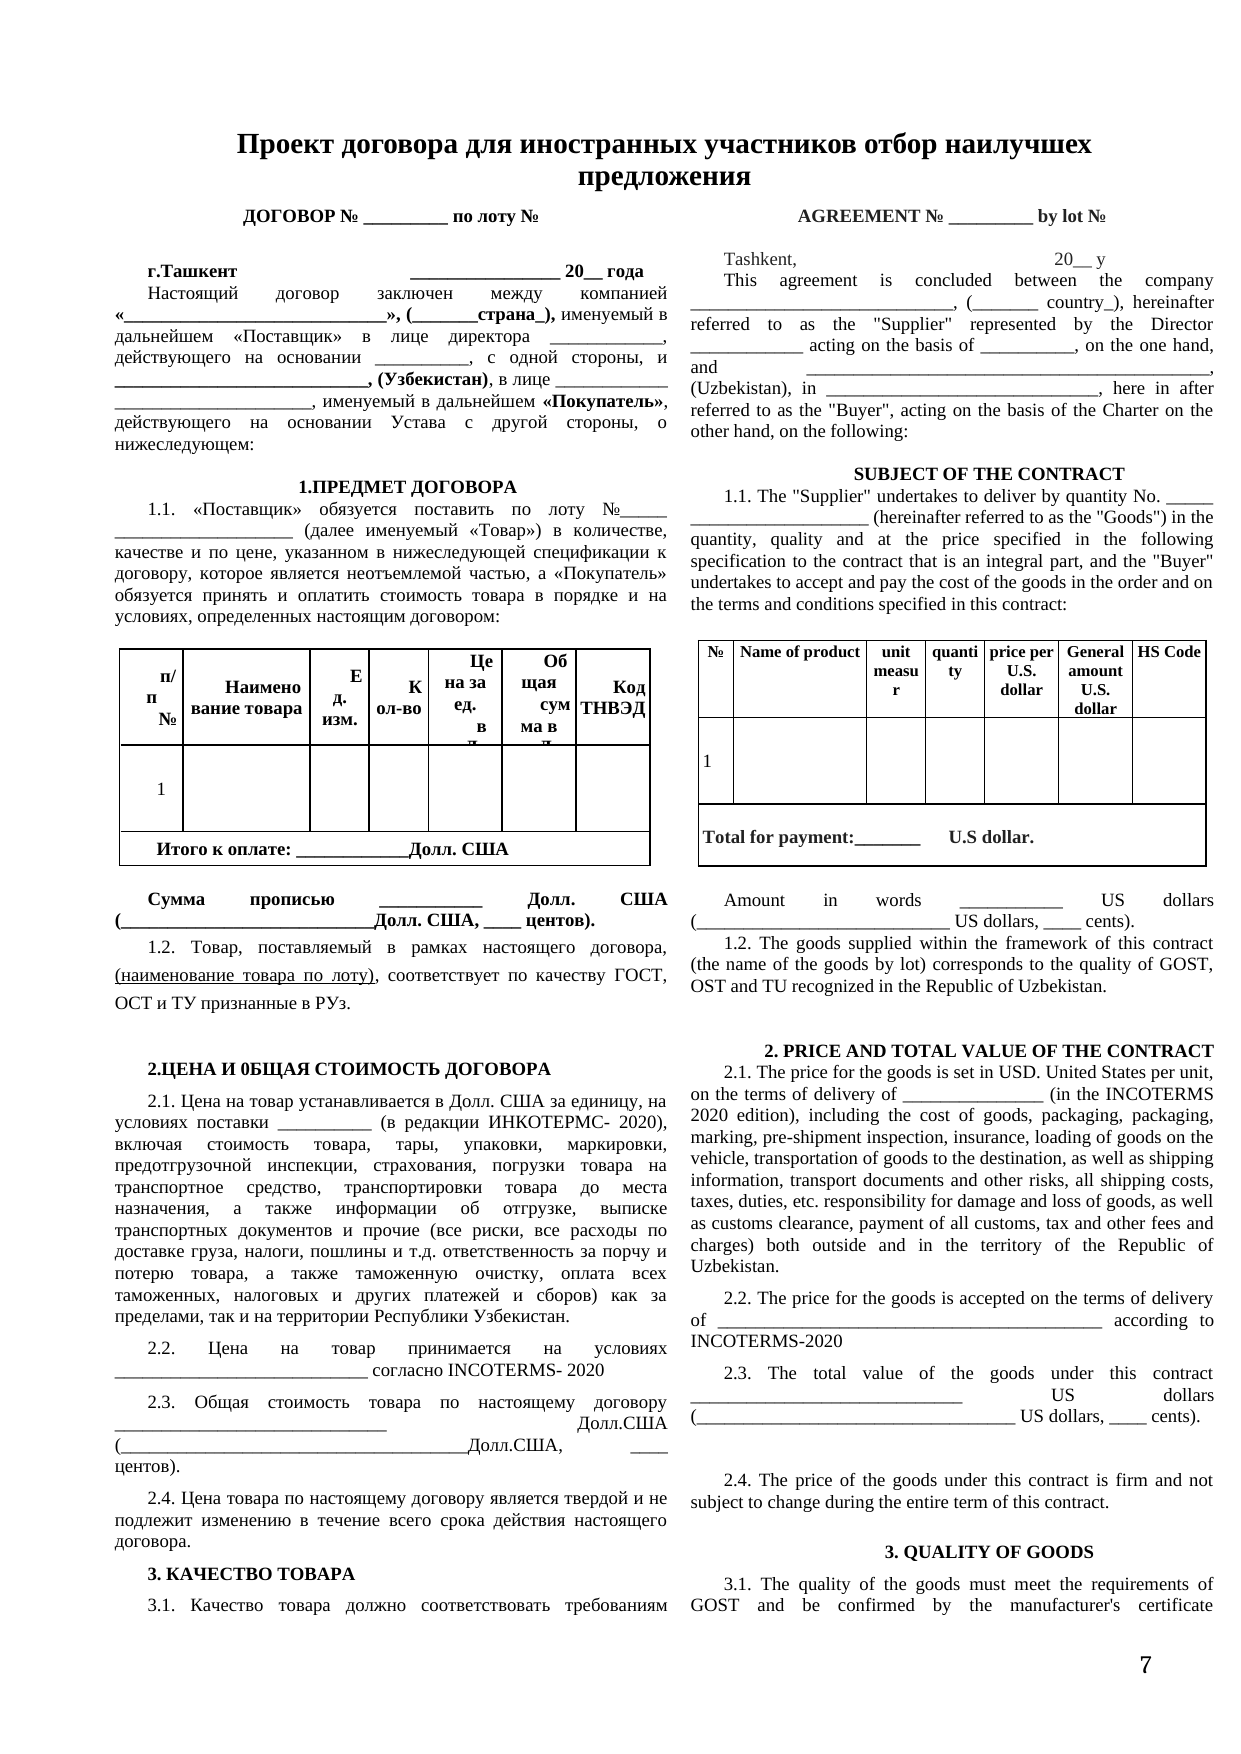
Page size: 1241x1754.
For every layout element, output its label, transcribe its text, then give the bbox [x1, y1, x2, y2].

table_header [103, 205, 679, 1616]
title Проект договора для иностранных участников отбор наилучшех предложения [177, 128, 1152, 192]
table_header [679, 205, 1225, 1616]
